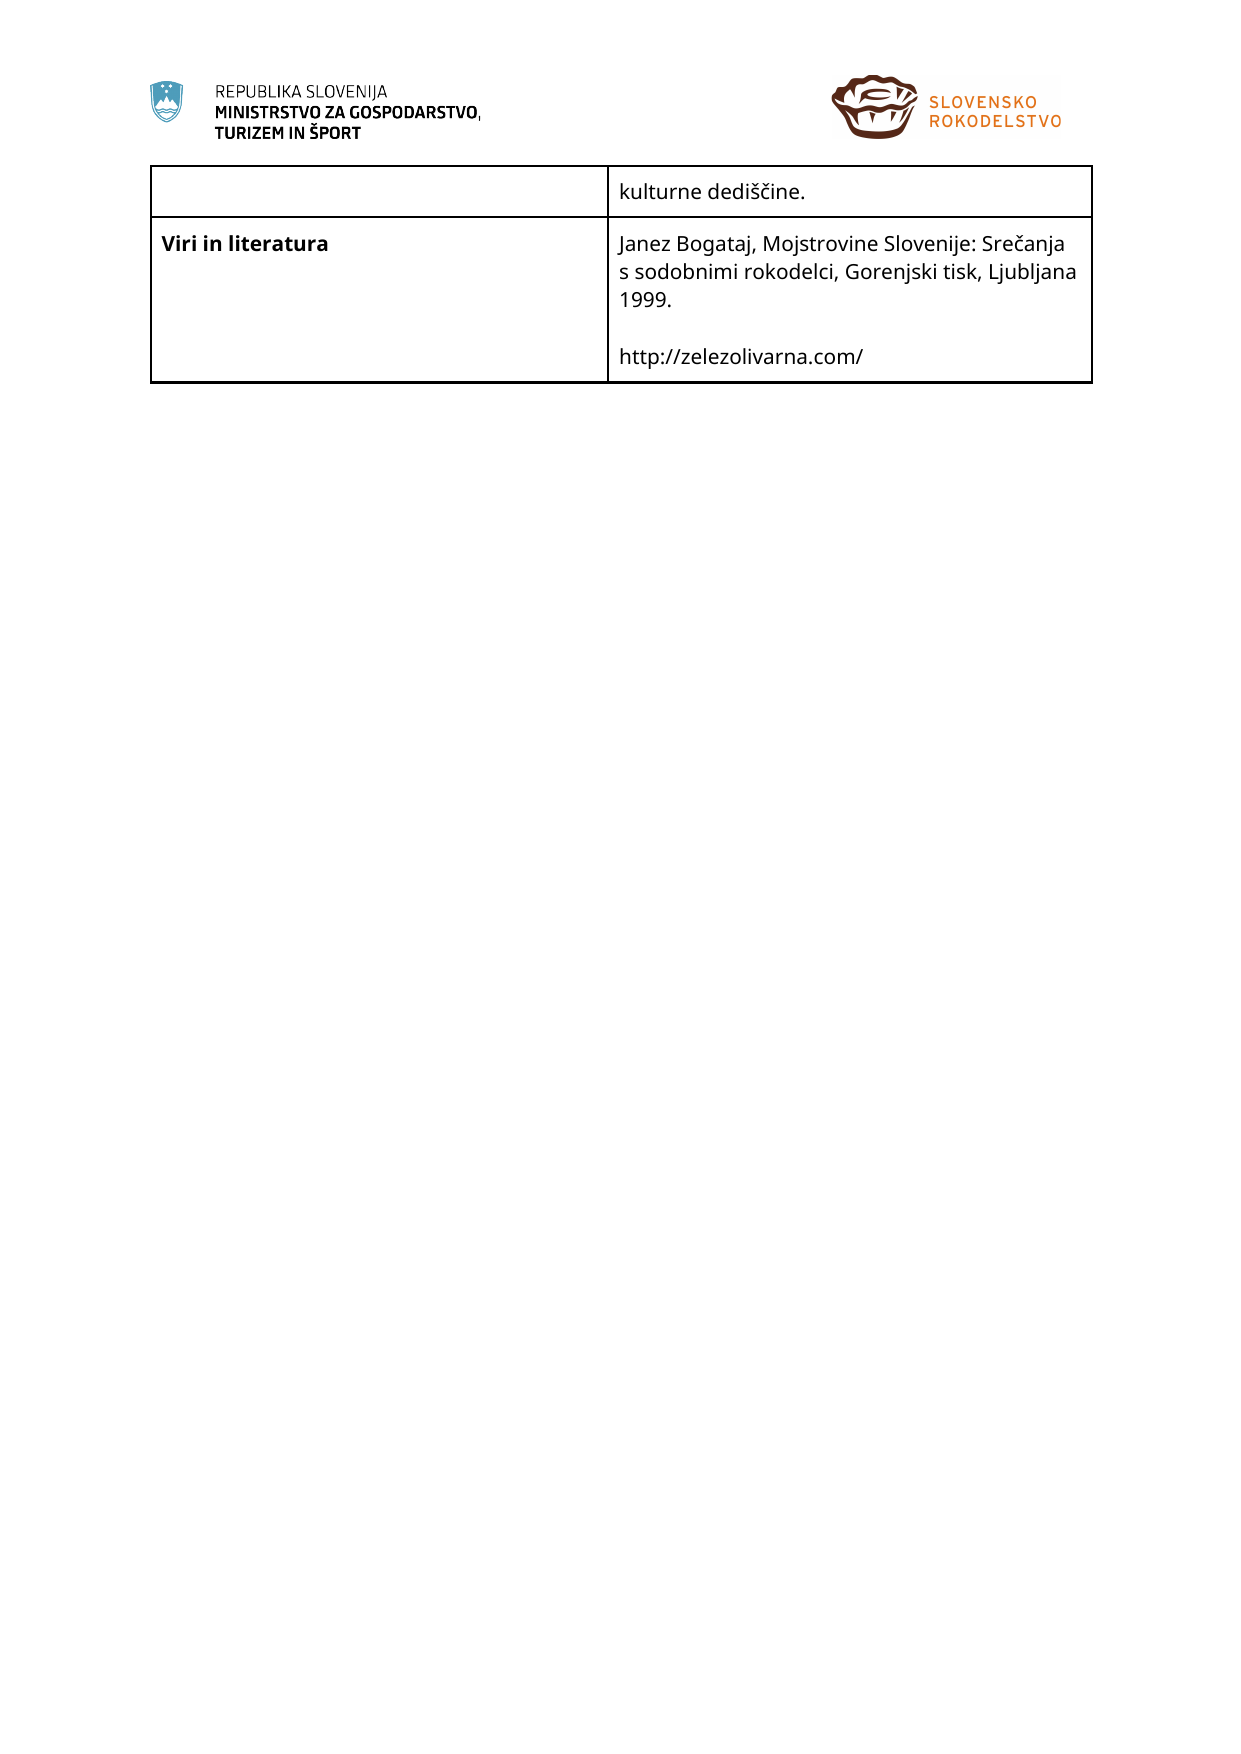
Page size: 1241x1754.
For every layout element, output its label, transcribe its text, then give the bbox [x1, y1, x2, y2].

picture [831, 75, 1061, 139]
table_cell Viri in literatura [152, 218, 607, 381]
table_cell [152, 167, 607, 216]
table_cell Janez Bogataj, Mojstrovine Slovenije: Srečanja s sodobnimi rokodelci, Gorenjski tisk, Ljubljana 1999. http://zelezolivarna.com/ [609, 218, 1091, 381]
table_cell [609, 167, 1091, 216]
picture [150, 81, 481, 139]
